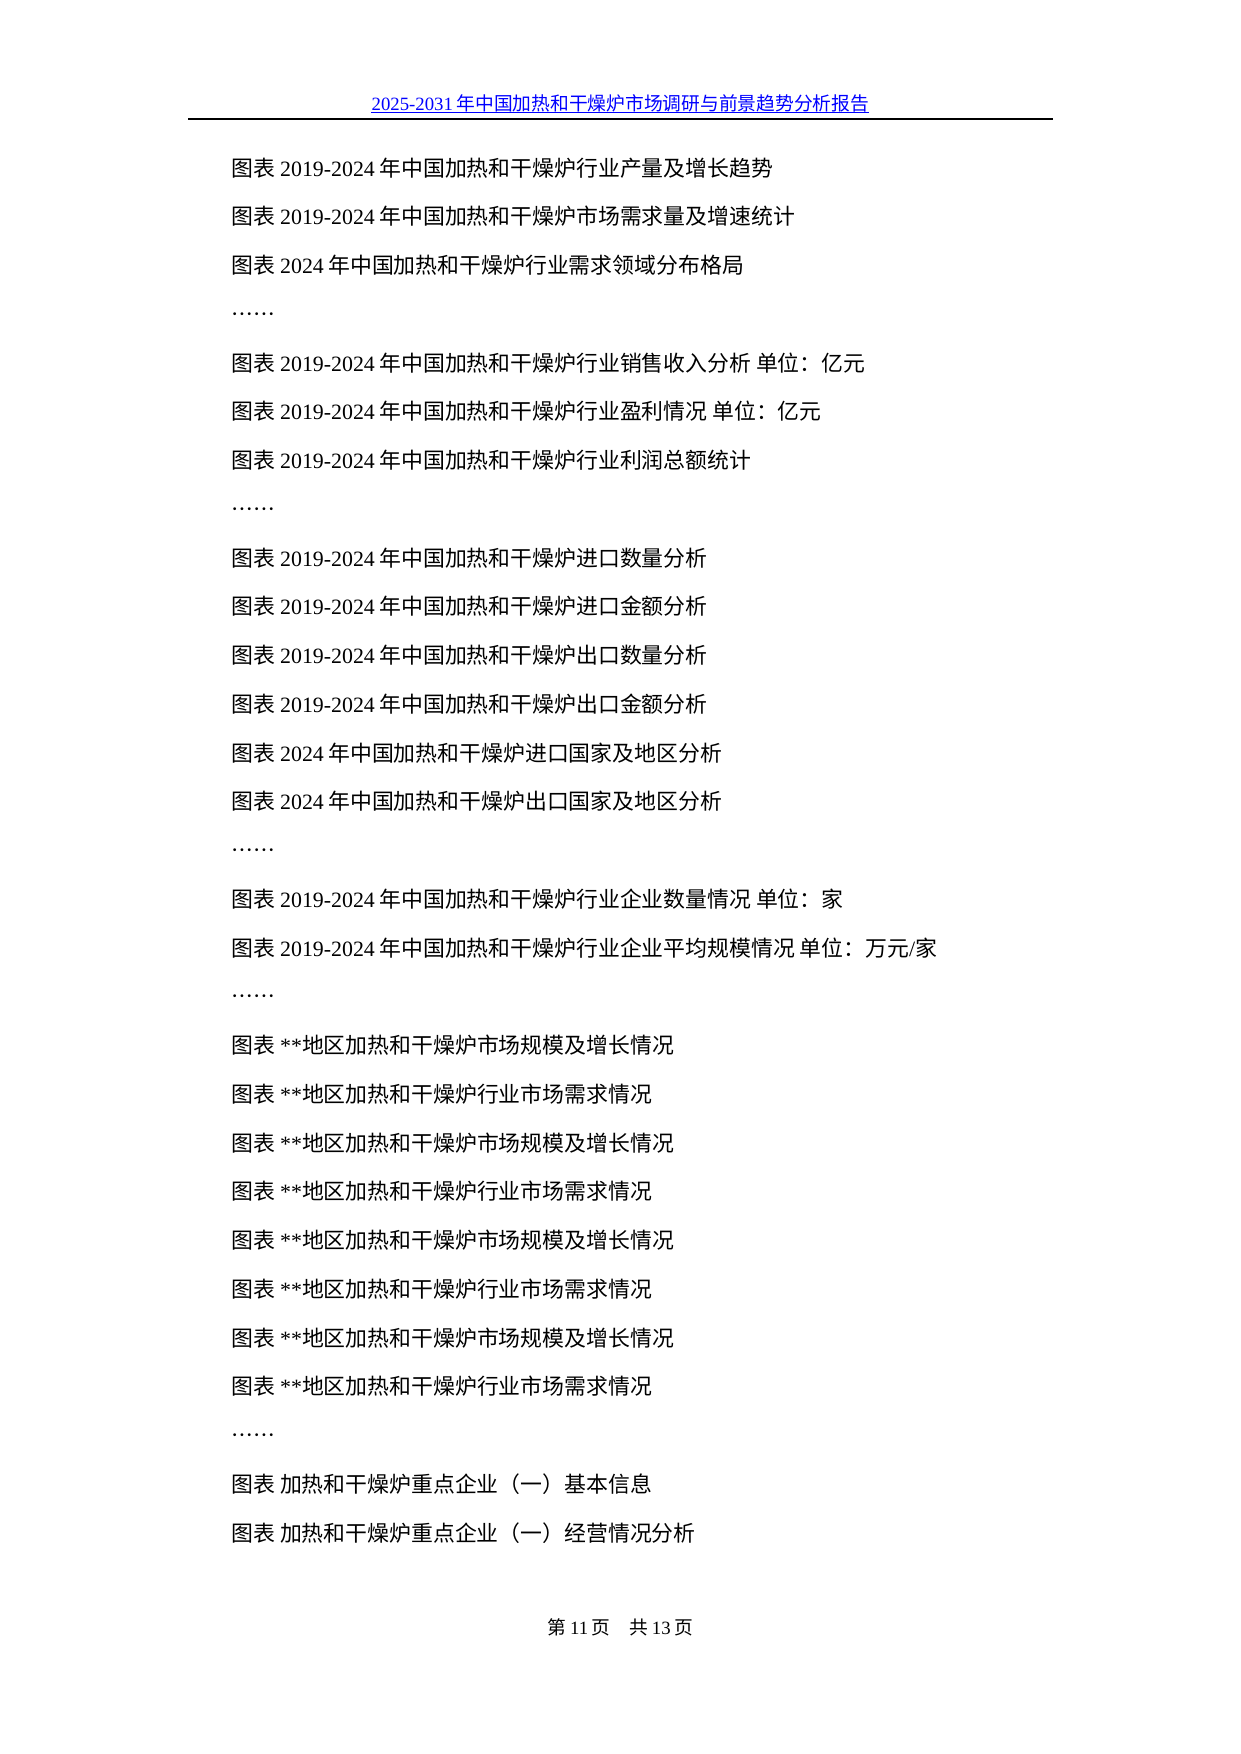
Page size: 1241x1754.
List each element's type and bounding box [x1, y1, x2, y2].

text [187, 150, 1053, 1548]
